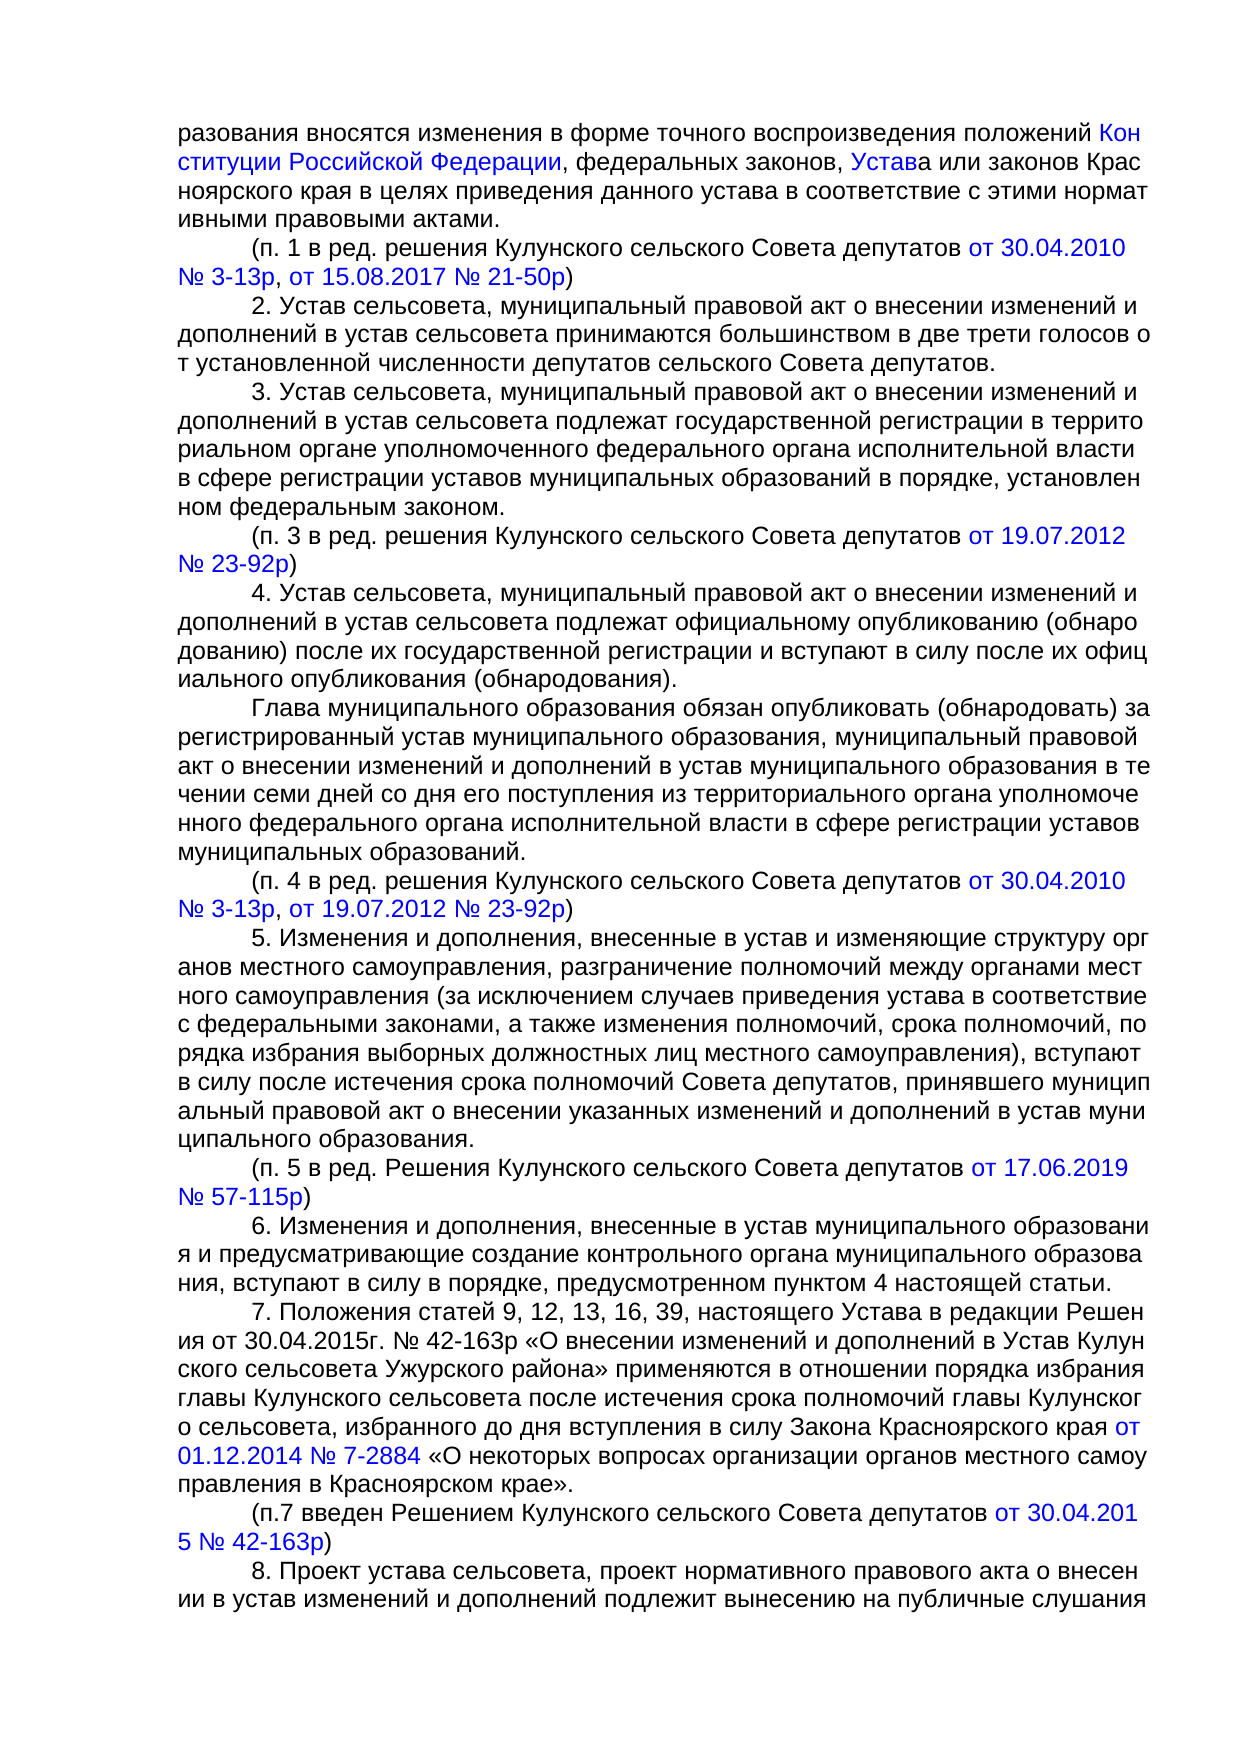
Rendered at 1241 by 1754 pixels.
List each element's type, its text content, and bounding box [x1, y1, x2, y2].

text 6. Изменения и дополнения, внесенные в устав муниципального образования и предусматривающие создание контрольного органа муниципального образования, вступают в силу в порядке, предусмотренном пунктом 4 настоящей статьи. [177, 1211, 1152, 1297]
text 4. Устав сельсовета, муниципальный правовой акт о внесении изменений и дополнений в устав сельсовета подлежат официальному опубликованию (обнародованию) после их государственной регистрации и вступают в силу после их официального опубликования (обнародования). [177, 578, 1152, 693]
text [177, 118, 1152, 233]
text (п. 1 в ред. решения Кулунского сельского Совета депутатов от 30.04.2010 № 3-13р, от 15.08.2017 № 21-50р) [177, 233, 1152, 291]
text 7. Положения статей 9, 12, 13, 16, 39, настоящего Устава в редакции Решения от 30.04.2015г. № 42-163р «О внесении изменений и дополнений в Устав Кулунского сельсовета Ужурского района» применяются в отношении порядка избрания главы Кулунского сельсовета после истечения срока полномочий главы Кулунского сельсовета, избранного до дня вступления в силу Закона Красноярского края от 01.12.2014 № 7-2884 «О некоторых вопросах организации органов местного самоуправления в Красноярском крае». [177, 1297, 1152, 1498]
text (п. 3 в ред. решения Кулунского сельского Совета депутатов от 19.07.2012 № 23-92р) [177, 521, 1152, 578]
text (п.7 введен Решением Кулунского сельского Совета депутатов от 30.04.2015 № 42-163р) [177, 1498, 1152, 1556]
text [177, 1556, 1152, 1613]
text (п. 5 в ред. Решения Кулунского сельского Совета депутатов от 17.06.2019 № 57-115р) [177, 1153, 1152, 1211]
text 3. Устав сельсовета, муниципальный правовой акт о внесении изменений и дополнений в устав сельсовета подлежат государственной регистрации в территориальном органе уполномоченного федерального органа исполнительной власти в сфере регистрации уставов муниципальных образований в порядке, установленном федеральным законом. [177, 377, 1152, 521]
text 5. Изменения и дополнения, внесенные в устав и изменяющие структуру органов местного самоуправления, разграничение полномочий между органами местного самоуправления (за исключением случаев приведения устава в соответствие с федеральными законами, а также изменения полномочий, срока полномочий, порядка избрания выборных должностных лиц местного самоуправления), вступают в силу после истечения срока полномочий Совета депутатов, принявшего муниципальный правовой акт о внесении указанных изменений и дополнений в устав муниципального образования. [177, 923, 1152, 1153]
text 2. Устав сельсовета, муниципальный правовой акт о внесении изменений и дополнений в устав сельсовета принимаются большинством в две трети голосов от установленной численности депутатов сельского Совета депутатов. [177, 291, 1152, 377]
text Глава муниципального образования обязан опубликовать (обнародовать) зарегистрированный устав муниципального образования, муниципальный правовой акт о внесении изменений и дополнений в устав муниципального образования в течении семи дней со дня его поступления из территориального органа уполномоченного федерального органа исполнительной власти в сфере регистрации уставов муниципальных образований. [177, 693, 1152, 866]
text (п. 4 в ред. решения Кулунского сельского Совета депутатов от 30.04.2010 № 3-13р, от 19.07.2012 № 23-92р) [177, 866, 1152, 923]
